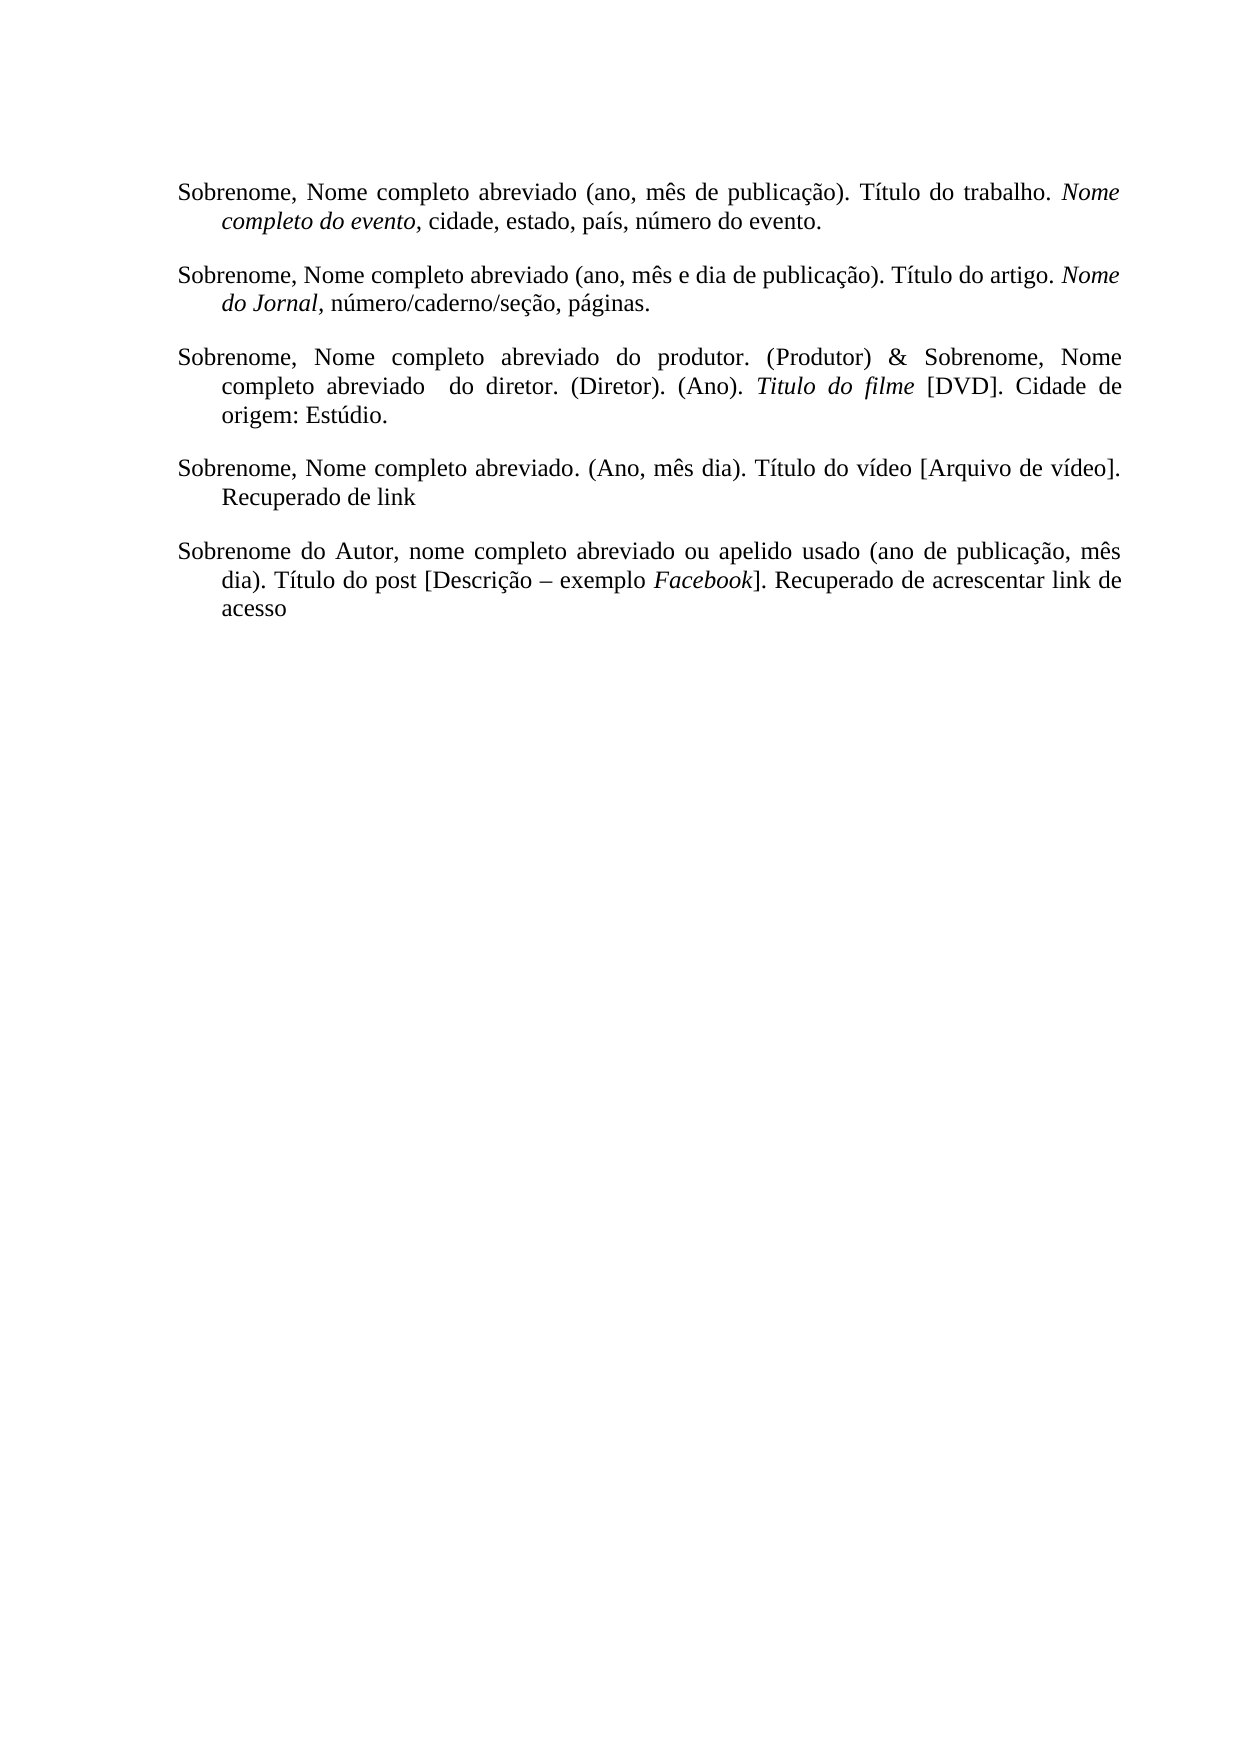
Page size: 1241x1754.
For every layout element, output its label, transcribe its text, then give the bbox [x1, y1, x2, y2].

text Sobrenome, Nome completo abreviado (ano, mês e dia de publicação). Título do artigo. Nome do Jornal, número/caderno/seção, páginas. [177, 260, 1122, 317]
text Sobrenome do Autor, nome completo abreviado ou apelido usado (ano de publicação, mês dia). Título do post [Descrição – exemplo Facebook]. Recuperado de acrescentar link de acesso [177, 536, 1122, 622]
text Sobrenome, Nome completo abreviado do produtor. (Produtor) & Sobrenome, Nome completo abreviado do diretor. (Diretor). (Ano). Titulo do filme [DVD]. Cidade de origem: Estúdio. [177, 342, 1122, 428]
text Sobrenome, Nome completo abreviado. (Ano, mês dia). Título do vídeo [Arquivo de vídeo]. Recuperado de link [177, 453, 1122, 511]
text Sobrenome, Nome completo abreviado (ano, mês de publicação). Título do trabalho. Nome completo do evento, cidade, estado, país, número do evento. [177, 177, 1122, 235]
